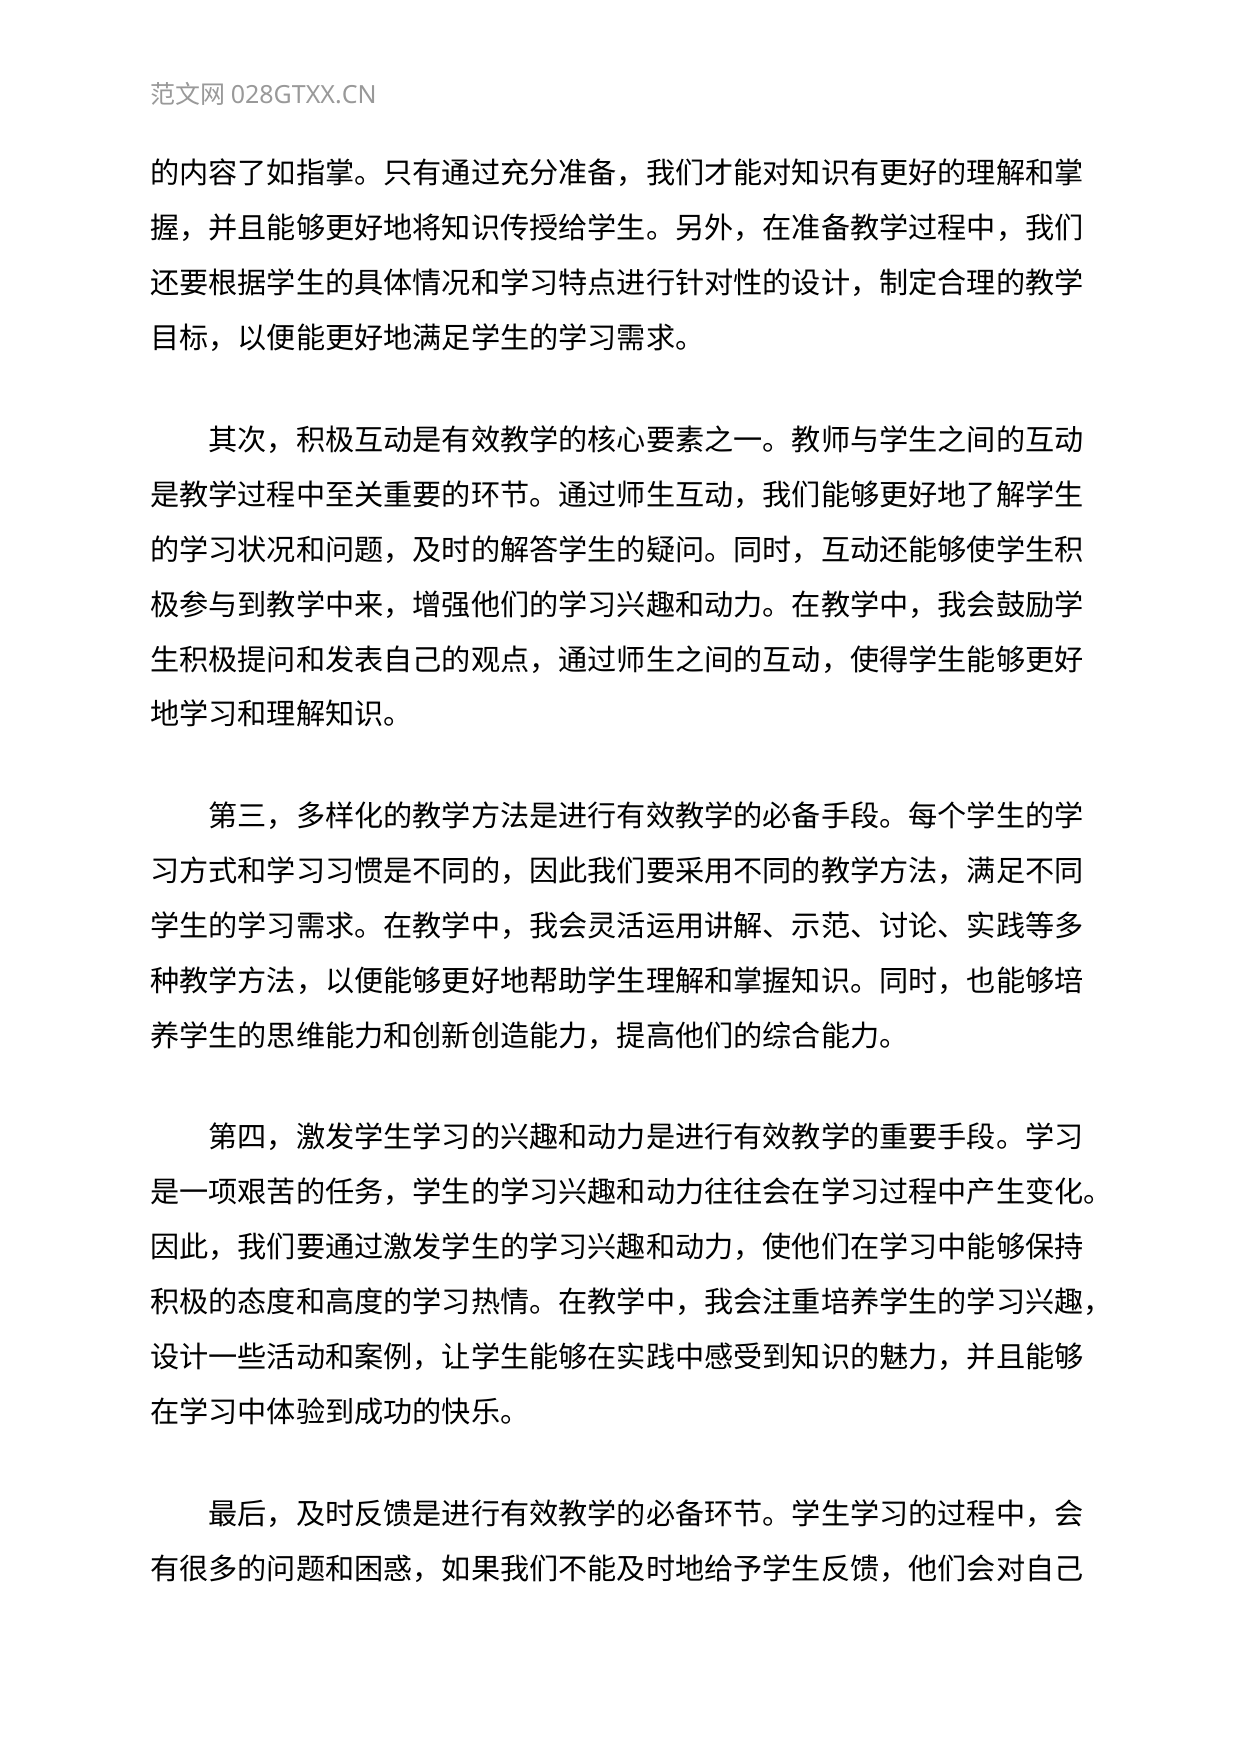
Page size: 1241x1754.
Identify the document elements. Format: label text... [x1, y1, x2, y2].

text 其次，积极互动是有效教学的核心要素之一。教师与学生之间的互动是教学过程中至关重要的环节。通过师生互动，我们能够更好地了解学生的学习状况和问题，及时的解答学生的疑问。同时，互动还能够使学生积极参与到教学中来，增强他们的学习兴趣和动力。在教学中，我会鼓励学生积极提问和发表自己的观点，通过师生之间的互动，使得学生能够更好地学习和理解知识。 [150, 416, 1090, 733]
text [150, 1490, 1090, 1587]
text 第四，激发学生学习的兴趣和动力是进行有效教学的重要手段。学习是一项艰苦的任务，学生的学习兴趣和动力往往会在学习过程中产生变化。因此，我们要通过激发学生的学习兴趣和动力，使他们在学习中能够保持积极的态度和高度的学习热情。在教学中，我会注重培养学生的学习兴趣，设计一些活动和案例，让学生能够在实践中感受到知识的魅力，并且能够在学习中体验到成功的快乐。 [150, 1114, 1090, 1431]
text 第三，多样化的教学方法是进行有效教学的必备手段。每个学生的学习方式和学习习惯是不同的，因此我们要采用不同的教学方法，满足不同学生的学习需求。在教学中，我会灵活运用讲解、示范、讨论、实践等多种教学方法，以便能够更好地帮助学生理解和掌握知识。同时，也能够培养学生的思维能力和创新创造能力，提高他们的综合能力。 [150, 793, 1090, 1054]
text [150, 150, 1090, 357]
